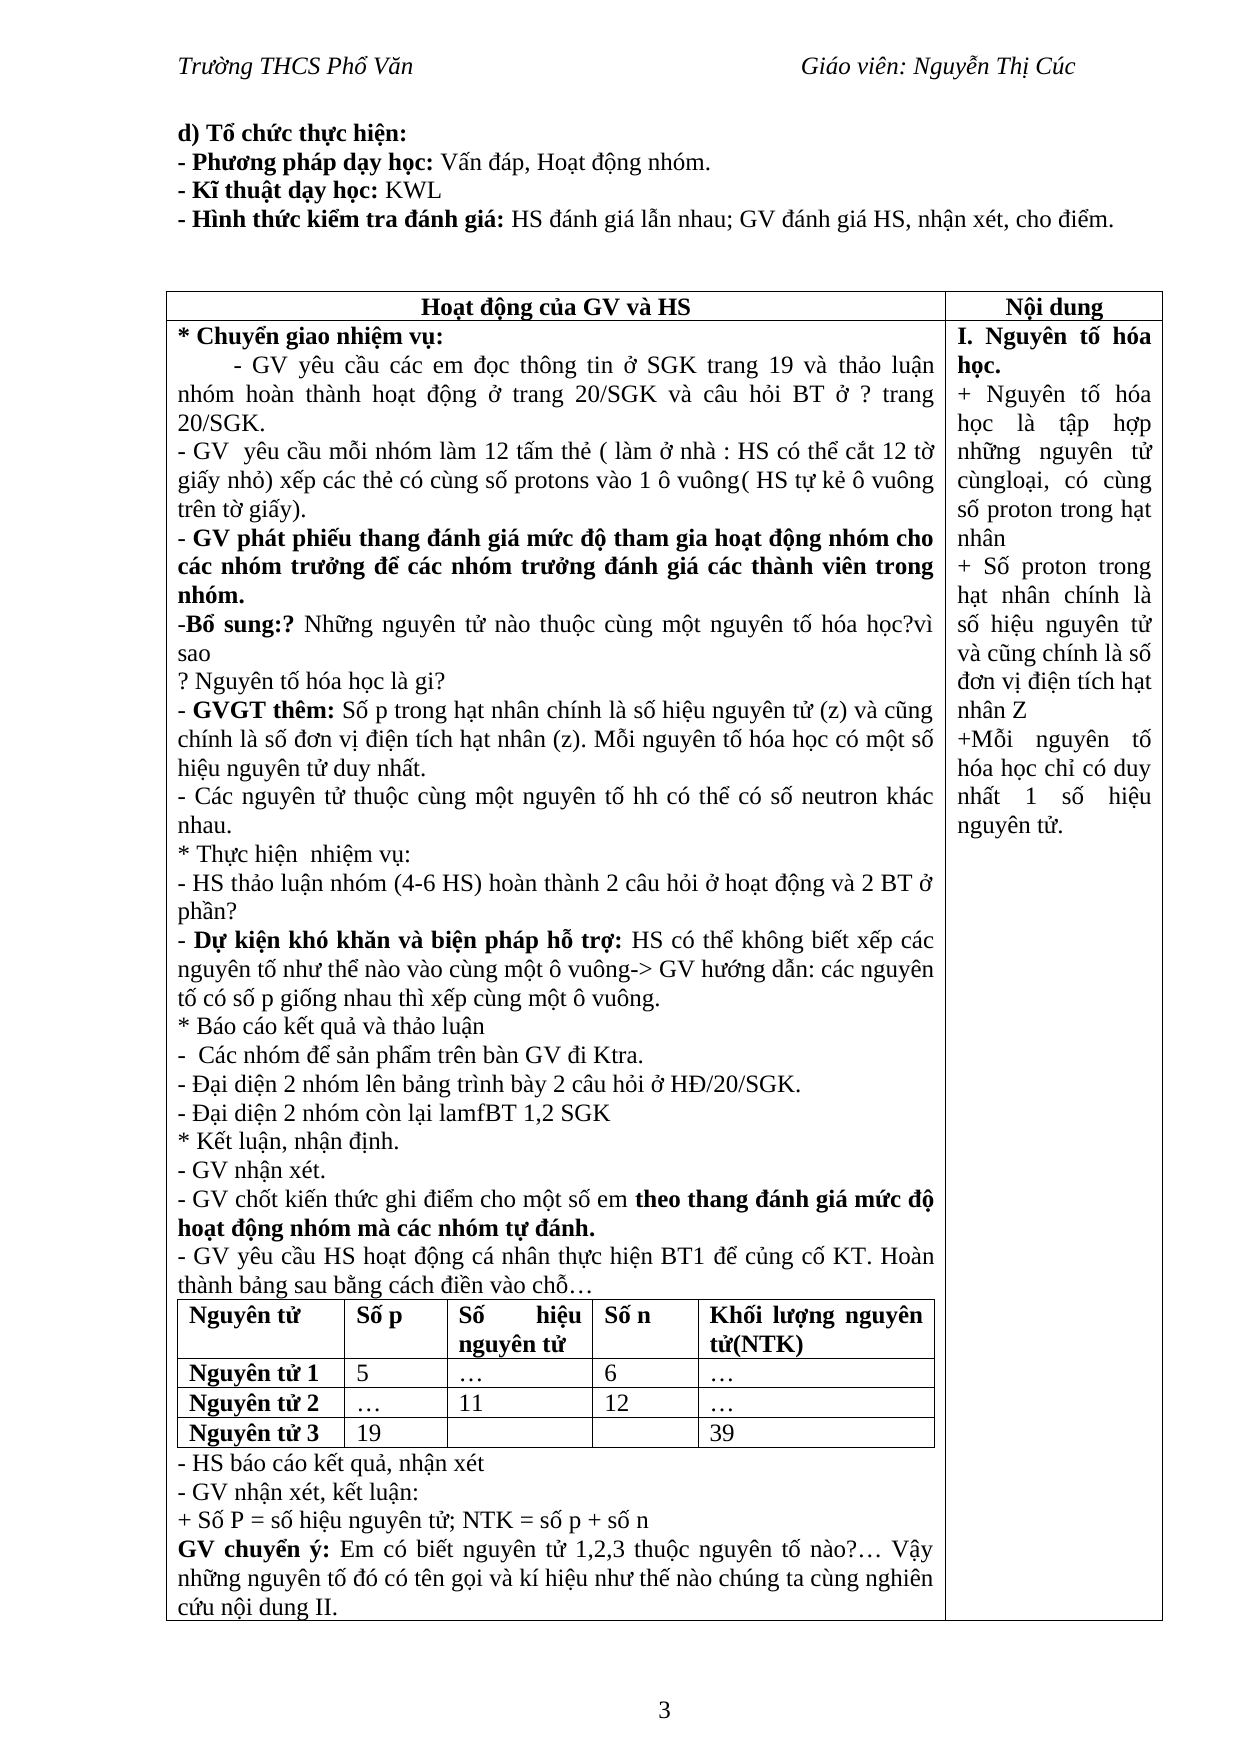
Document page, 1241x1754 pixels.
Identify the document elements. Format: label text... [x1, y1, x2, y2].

text - Hình thức kiểm tra đánh giá: HS đánh giá lẫn nhau; GV đánh giá HS, nhận xét, cho điểm. [177, 204, 1152, 233]
text d) Tổ chức thực hiện: [177, 118, 1152, 147]
text - Kĩ thuật dạy học: KWL [177, 176, 1152, 204]
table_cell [946, 321, 1162, 1620]
text - Phương pháp dạy học: Vấn đáp, Hoạt động nhóm. [177, 147, 1152, 176]
table_header Hoạt động của GV và HS [167, 292, 945, 320]
table_header Nội dung [946, 292, 1162, 320]
